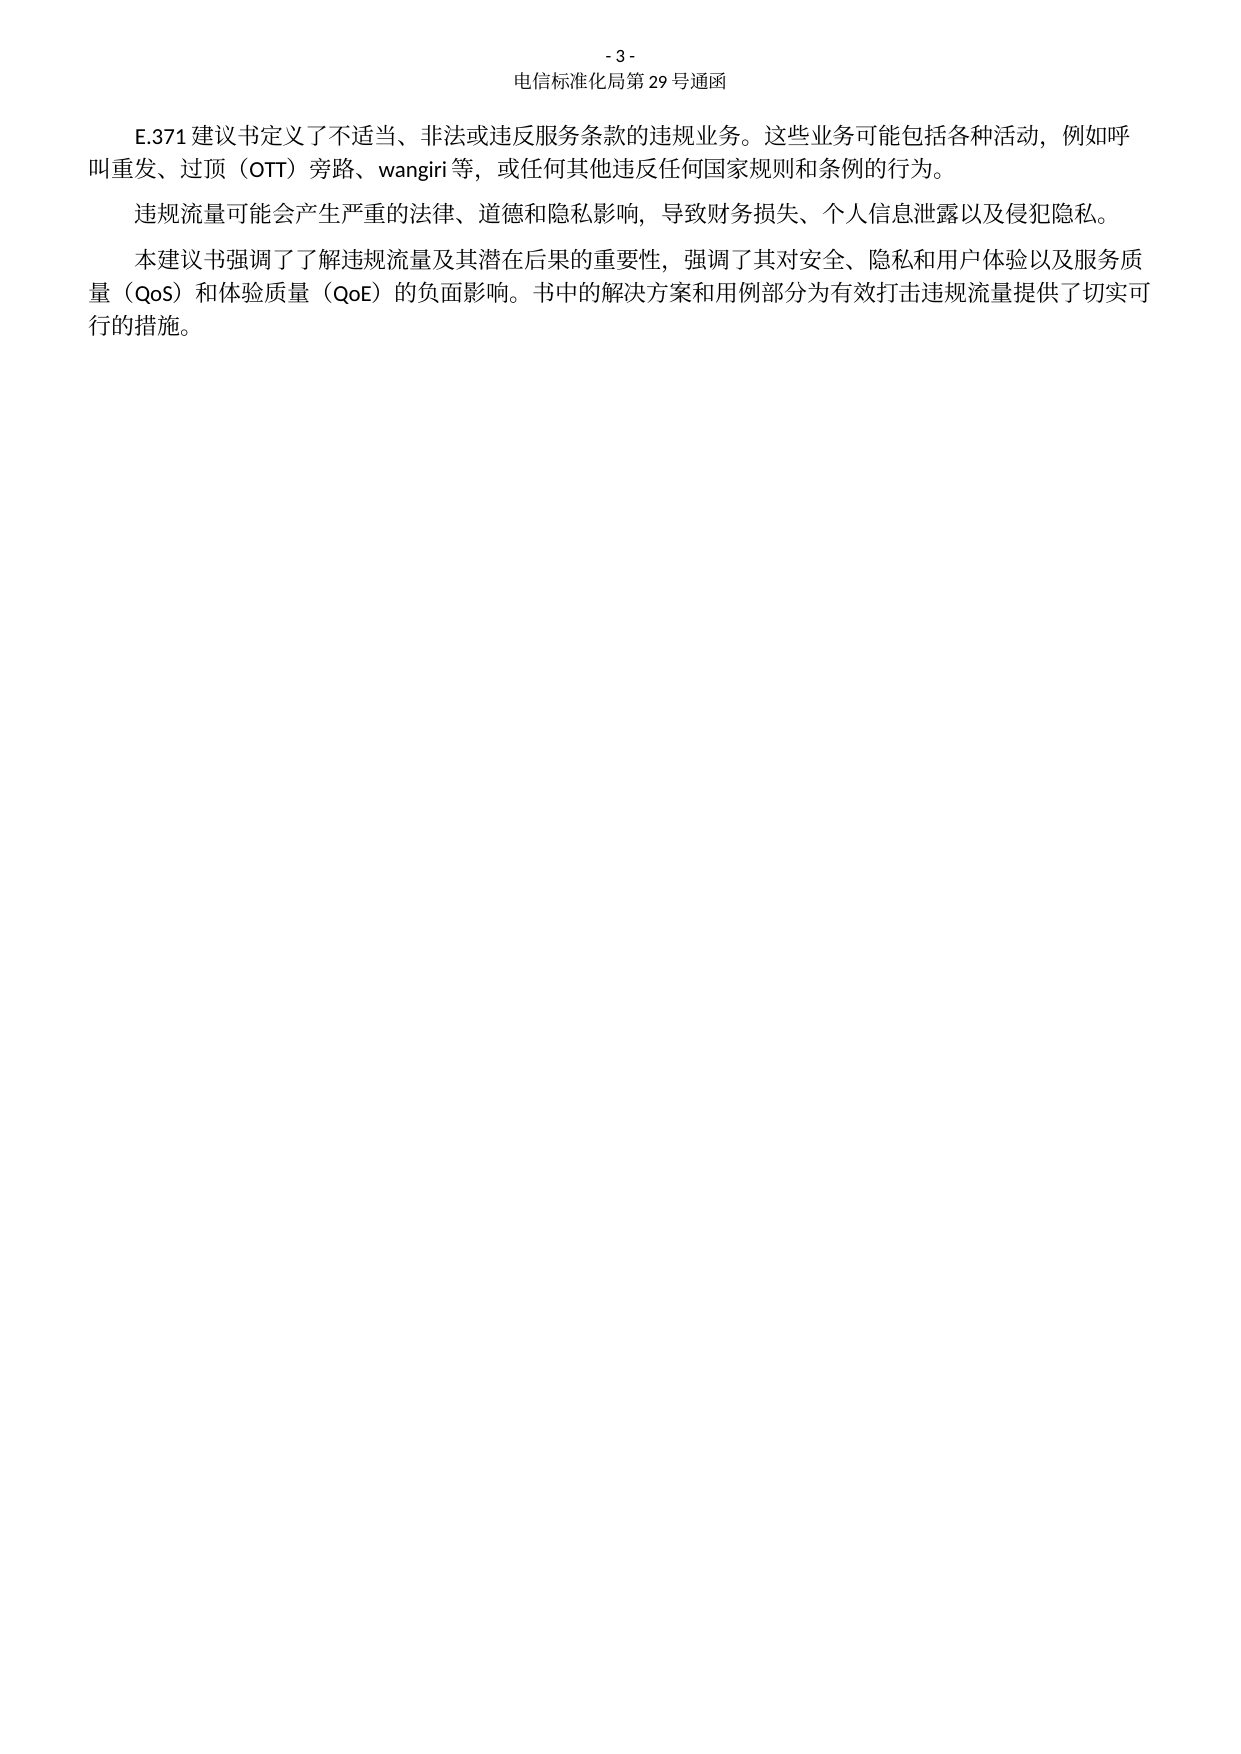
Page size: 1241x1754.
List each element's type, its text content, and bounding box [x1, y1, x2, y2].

text 违规流量可能会产生严重的法律、道德和隐私影响，导致财务损失、个人信息泄露以及侵犯隐私。 [89, 197, 1152, 229]
text E.371建议书定义了不适当、非法或违反服务条款的违规业务。这些业务可能包括各种活动，例如呼叫重发、过顶（OTT）旁路、wangiri等，或任何其他违反任何国家规则和条例的行为。 [89, 118, 1152, 184]
text 本建议书强调了了解违规流量及其潜在后果的重要性，强调了其对安全、隐私和用户体验以及服务质量（QoS）和体验质量（QoE）的负面影响。书中的解决方案和用例部分为有效打击违规流量提供了切实可行的措施。 [89, 242, 1152, 341]
